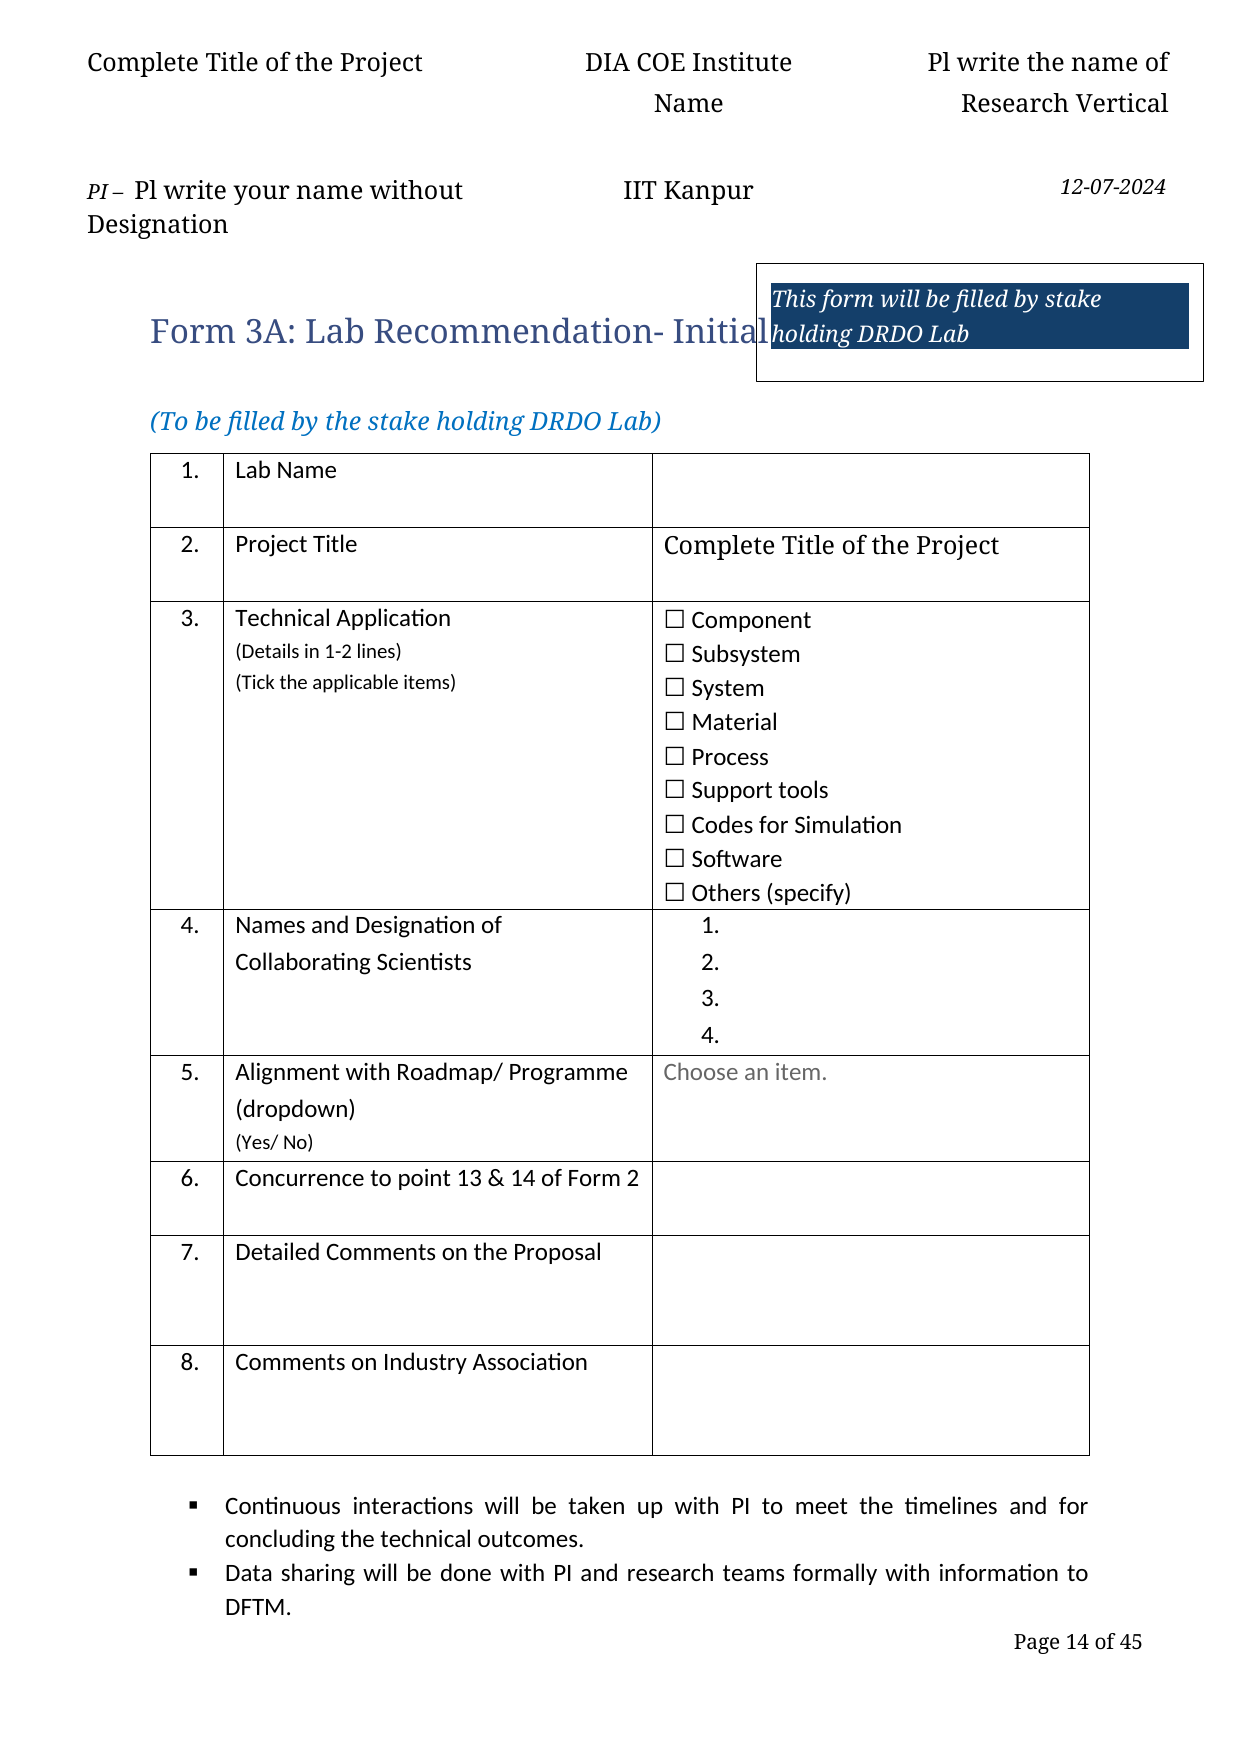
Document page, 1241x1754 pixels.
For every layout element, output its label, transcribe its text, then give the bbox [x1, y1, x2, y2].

table_cell Names and Designation of Collaborating Scientists [224, 910, 652, 1055]
list Continuous interactions will be taken up with PI to meet the timelines and for concluding the technical outcomes. [187, 1490, 1090, 1554]
table_header Lab Name [224, 454, 652, 527]
table_cell [653, 910, 1089, 1055]
table_cell [151, 1346, 223, 1455]
text (To be filled by the stake holding DRDO Lab) [150, 403, 1090, 437]
table_cell Detailed Comments on the Proposal [224, 1236, 652, 1345]
subtitle Form 3A: Lab Recommendation- Initial [150, 308, 756, 353]
table_cell Alignment with Roadmap/ Programme (dropdown) (Yes/ No) [224, 1056, 652, 1161]
table_cell [151, 1056, 223, 1161]
table_header [653, 454, 1089, 527]
table_cell Comments on Industry Association [224, 1346, 652, 1455]
table_cell [151, 1162, 223, 1234]
table_cell [653, 1236, 1089, 1345]
subtitle Form 3A: Lab Recommendation- Initial [757, 308, 1090, 353]
table_cell Project Title [224, 528, 652, 601]
table_cell [653, 1162, 1089, 1234]
table_header [151, 454, 223, 527]
table_cell [151, 1236, 223, 1345]
table_cell [151, 528, 223, 601]
list Data sharing will be done with PI and research teams formally with information to DFTM. [187, 1557, 1090, 1621]
table_cell [653, 1056, 1089, 1161]
table_cell Concurrence to point 13 & 14 of Form 2 [224, 1162, 652, 1234]
table_cell [151, 910, 223, 1055]
table_cell Component Subsystem System Material Process Support tools Codes for Simulation Software Others (specify) [653, 602, 1089, 908]
table_cell Technical Application (Details in 1-2 lines) (Tick the applicable items) [224, 602, 652, 908]
table_cell [653, 1346, 1089, 1455]
table_cell [151, 602, 223, 908]
